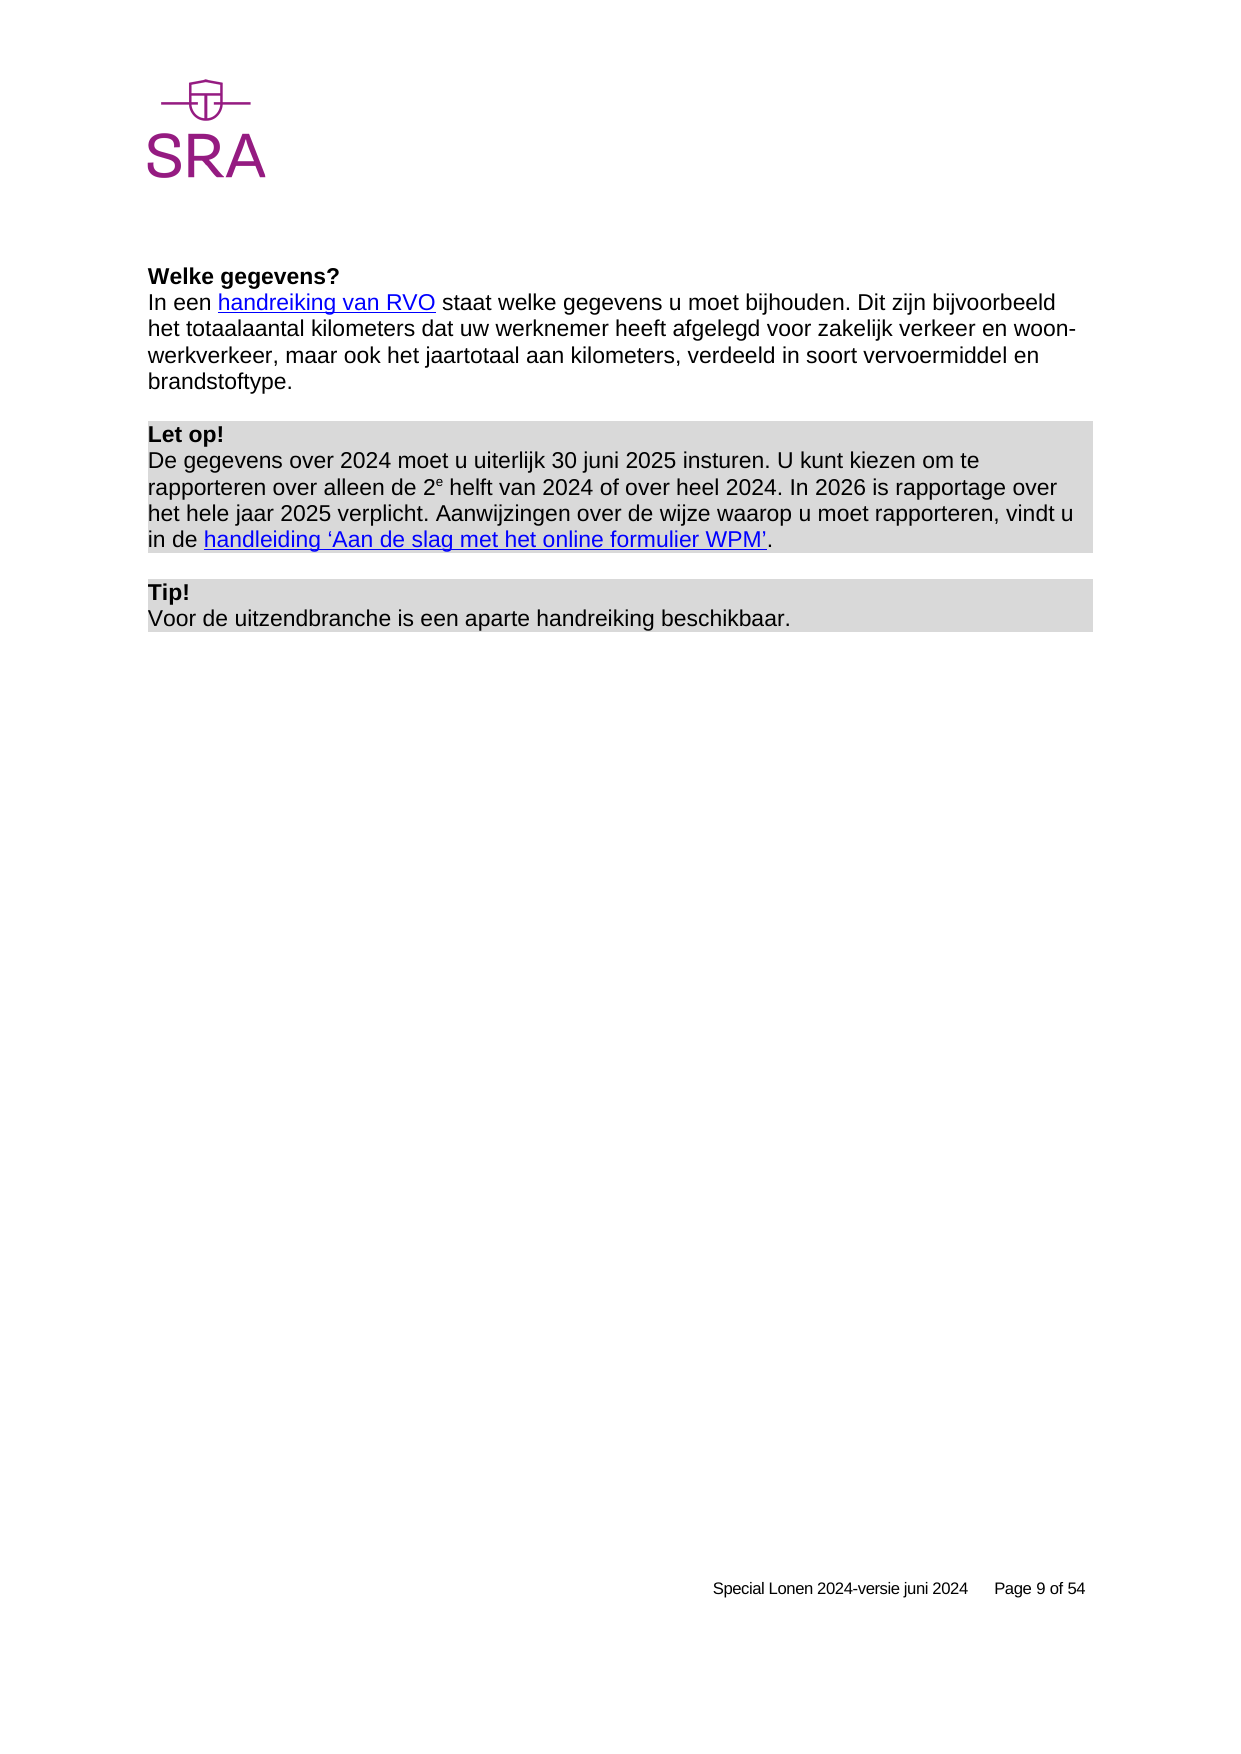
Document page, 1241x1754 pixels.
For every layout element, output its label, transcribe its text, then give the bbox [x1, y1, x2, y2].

text Welke gegevens? [148, 263, 1093, 289]
picture [147, 79, 266, 178]
text In een handreiking van RVO staat welke gegevens u moet bijhouden. Dit zijn bijvoorbeeld het totaalaantal kilometers dat uw werknemer heeft afgelegd voor zakelijk verkeer en woon-werkverkeer, maar ook het jaartotaal aan kilometers, verdeeld in soort vervoermiddel en brandstoftype. [148, 289, 1093, 394]
text De gegevens over 2024 moet u uiterlijk 30 juni 2025 insturen. U kunt kiezen om te rapporteren over alleen de 2e helft van 2024 of over heel 2024. In 2026 is rapportage over het hele jaar 2025 verplicht. Aanwijzingen over de wijze waarop u moet rapporteren, vindt u in de handleiding ‘Aan de slag met het online formulier WPM’. [148, 447, 1093, 553]
text Let op! [148, 421, 1093, 447]
text Tip! Voor de uitzendbranche is een aparte handreiking beschikbaar. [148, 579, 1093, 632]
